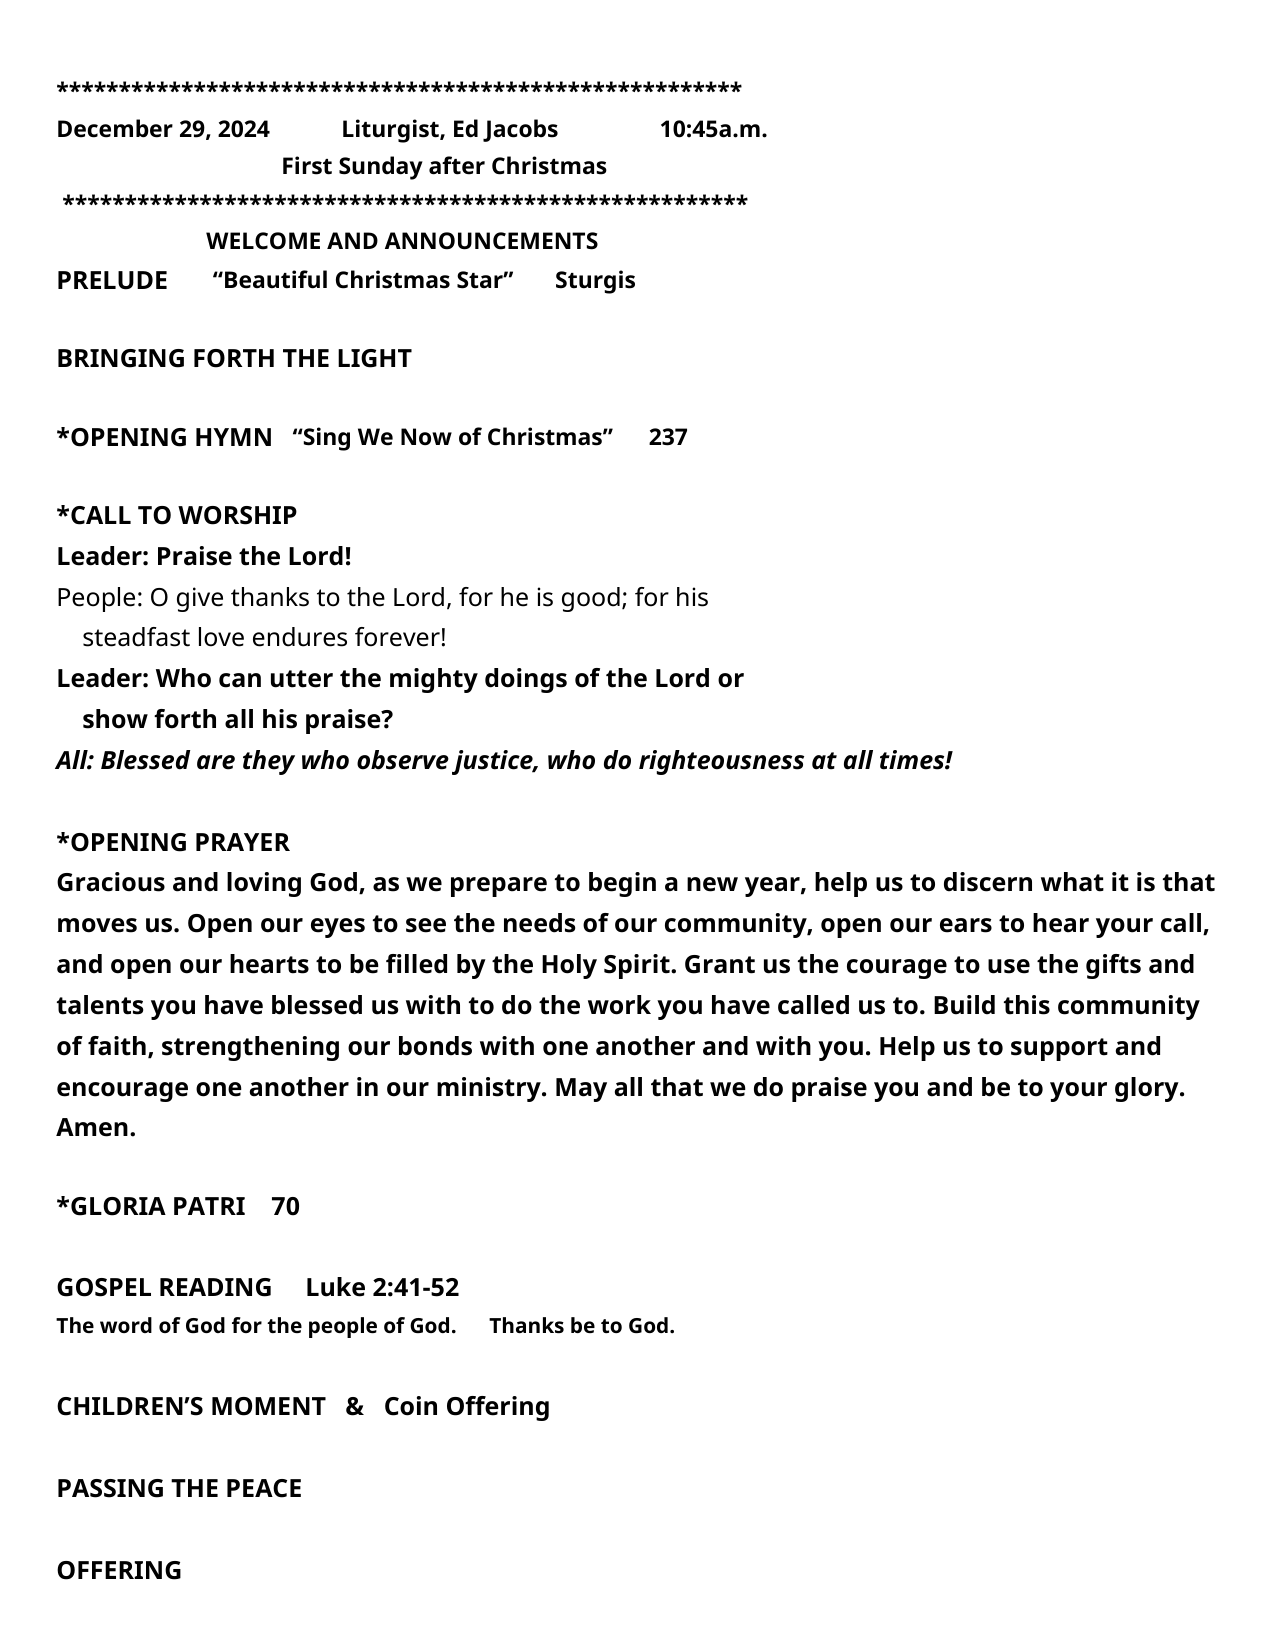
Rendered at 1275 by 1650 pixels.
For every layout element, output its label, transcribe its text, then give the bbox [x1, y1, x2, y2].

text ******************************************************* [56, 75, 1219, 106]
text People: O give thanks to the Lord, for he is good; for his [56, 579, 1219, 613]
text OFFERING [56, 1552, 1219, 1586]
text The word of God for the people of God. Thanks be to God. [56, 1311, 1219, 1339]
text CHILDREN’S MOMENT & Coin Offering [56, 1389, 1219, 1423]
text Leader: Praise the Lord! [56, 538, 1219, 572]
text PRELUDE “Beautiful Christmas Star” Sturgis [56, 262, 1219, 297]
text Leader: Who can utter the mighty doings of the Lord or [56, 661, 1219, 695]
text Gracious and loving God, as we prepare to begin a new year, help us to discern what it is that moves us. Open our eyes to see the needs of our community, open our ears to hear your call, and open our hearts to be filled by the Holy Spirit. Grant us the courage to use the gifts and talents you have blessed us with to do the work you have called us to. Build this community of faith, strengthening our bonds with one another and with you. Help us to support and encourage one another in our ministry. May all that we do praise you and be to your glory. Amen. [56, 865, 1219, 1144]
text PASSING THE PEACE [56, 1471, 1219, 1505]
text steadfast love endures forever! [56, 620, 1219, 654]
text GOSPEL READING Luke 2:41-52 [56, 1270, 1219, 1304]
text WELCOME AND ANNOUNCEMENTS [56, 225, 1219, 256]
text BRINGING FORTH THE LIGHT [56, 341, 1219, 375]
text *OPENING HYMN “Sing We Now of Christmas” 237 [56, 419, 1219, 453]
text *GLORIA PATRI 70 [56, 1188, 1219, 1222]
text December 29, 2024 Liturgist, Ed Jacobs 10:45a.m. [56, 112, 1219, 144]
text All: Blessed are they who observe justice, who do righteousness at all times! [56, 742, 1219, 777]
text show forth all his praise? [56, 702, 1219, 736]
text First Sunday after Christmas [206, 150, 1219, 181]
text *OPENING PRAYER [56, 824, 1219, 858]
text ******************************************************* [56, 187, 1219, 219]
text *CALL TO WORSHIP [56, 497, 1219, 532]
